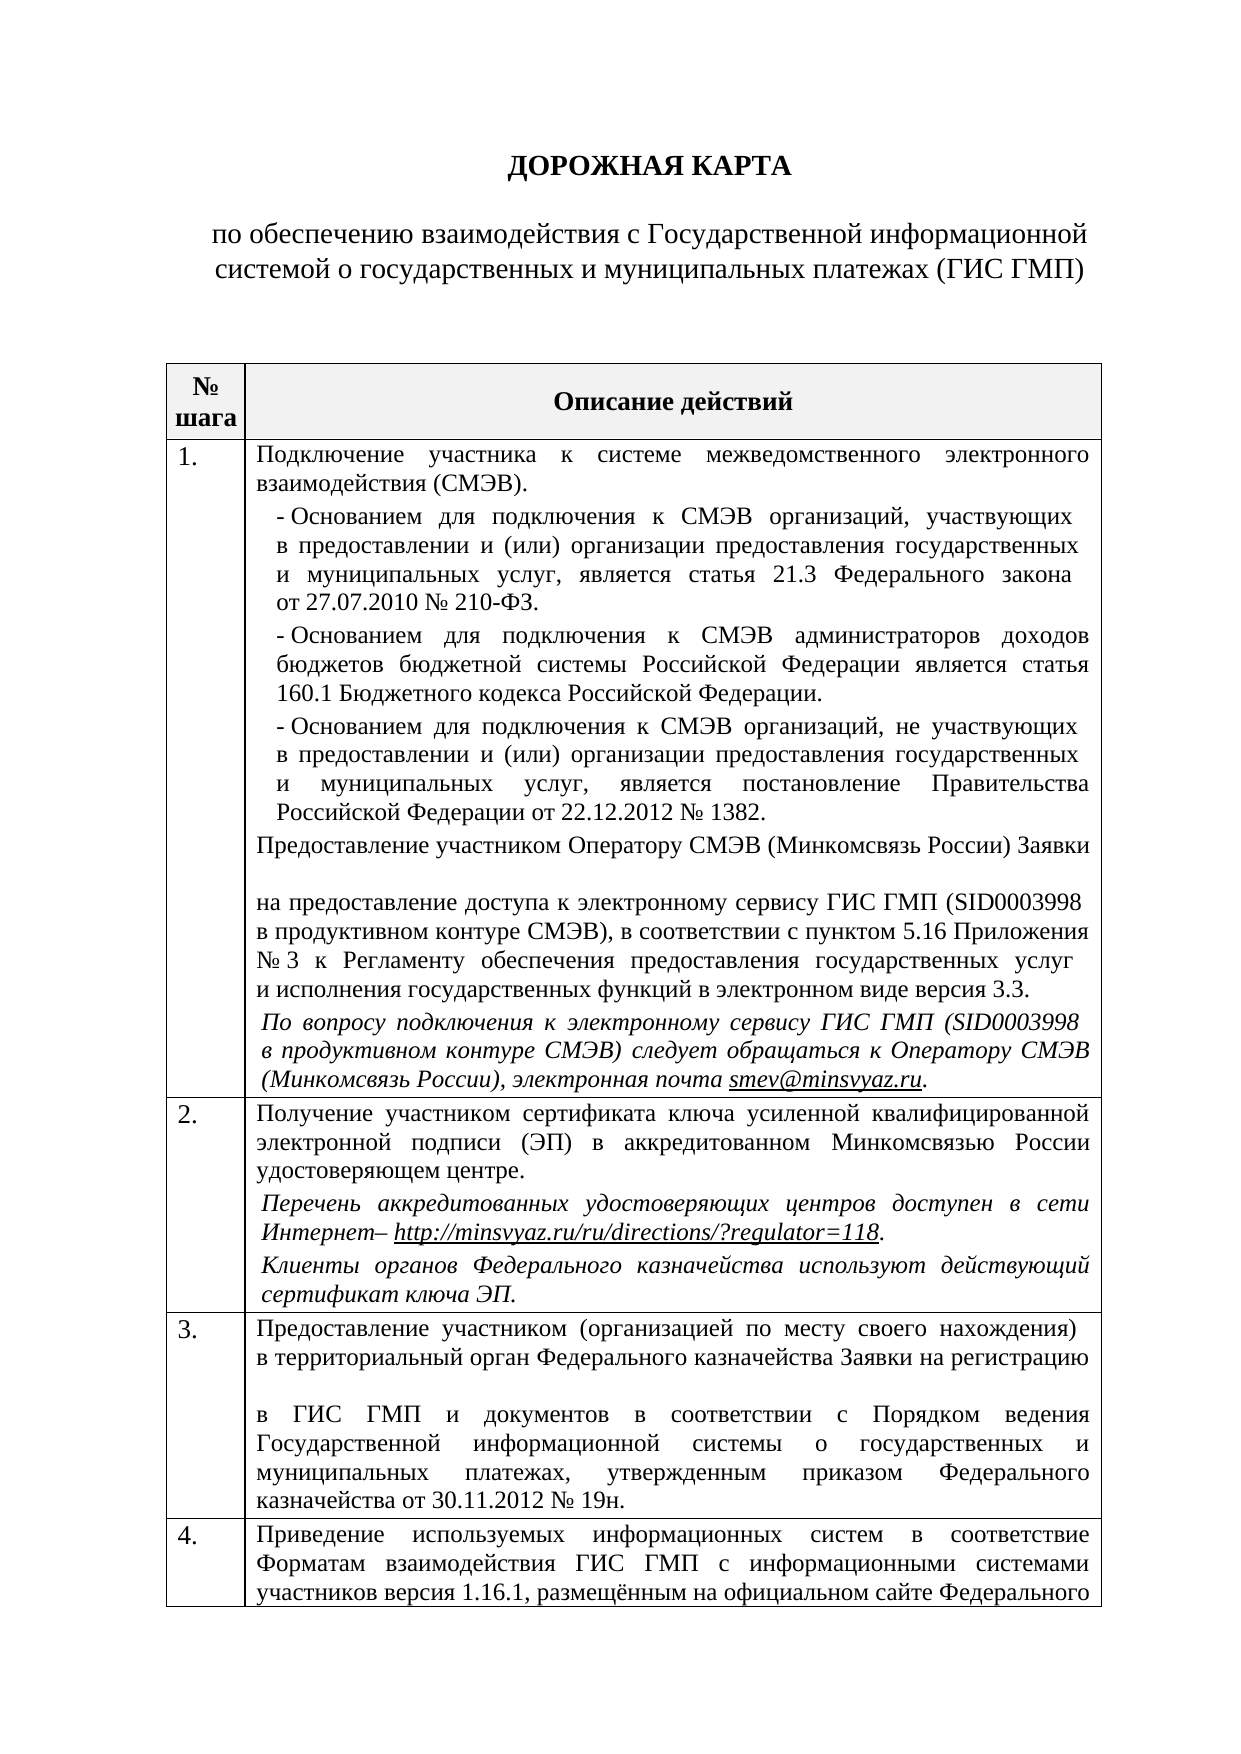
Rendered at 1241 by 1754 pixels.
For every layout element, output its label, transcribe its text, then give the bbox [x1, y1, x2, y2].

table_cell [167, 1098, 244, 1312]
table_header № шага [167, 364, 244, 438]
table_cell Получение участником сертификата ключа усиленной квалифицированной электронной подписи (ЭП) в аккредитованном Минкомсвязью России удостоверяющем центре. Перечень аккредитованных удостоверяющих центров доступен в сети Интернет– http://minsvyaz.ru/ru/directions/?regulator=118. Клиенты органов Федерального казначейства используют действующий сертификат ключа ЭП. [246, 1098, 1101, 1312]
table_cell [246, 1519, 1101, 1606]
text по обеспечению взаимодействия с Государственной информационной системой о государственных и муниципальных платежах (ГИС ГМП) [177, 215, 1122, 286]
table_cell [167, 1519, 244, 1606]
table_cell Подключение участника к системе межведомственного электронного взаимодействия (СМЭВ). - Основанием для подключения к СМЭВ организаций, участвующих в предоставлении и (или) организации предоставления государственных и муниципальных услуг, является статья 21.3 Федерального закона от 27.07.2010 № 210-ФЗ. - Основанием для подключения к СМЭВ администраторов доходов бюджетов бюджетной системы Российской Федерации является статья 160.1 Бюджетного кодекса Российской Федерации. - Основанием для подключения к СМЭВ организаций, не участвующих в предоставлении и (или) организации предоставления государственных и муниципальных услуг, является постановление Правительства Российской Федерации от 22.12.2012 № 1382. Предоставление участником Оператору СМЭВ (Минкомсвязь России) Заявки на предоставление доступа к электронному сервису ГИС ГМП (SID0003998 в продуктивном контуре СМЭВ), в соответствии с пунктом 5.16 Приложения № 3 к Регламенту обеспечения предоставления государственных услуг и исполнения государственных функций в электронном виде версия 3.3. По вопросу подключения к электронному сервису ГИС ГМП (SID0003998 в продуктивном контуре СМЭВ) следует обращаться к Оператору СМЭВ (Минкомсвязь России), электронная почта smev@minsvyaz.ru. [246, 440, 1101, 1097]
table_cell [167, 440, 244, 1097]
table_cell Предоставление участником (организацией по месту своего нахождения) в территориальный орган Федерального казначейства Заявки на регистрацию в ГИС ГМП и документов в соответствии с Порядком ведения Государственной информационной системы о государственных и муниципальных платежах, утвержденным приказом Федерального казначейства от 30.11.2012 № 19н. [246, 1313, 1101, 1518]
text ДОРОЖНАЯ КАРТА [177, 148, 1122, 181]
table_header Описание действий [246, 364, 1101, 438]
table_cell [167, 1313, 244, 1518]
